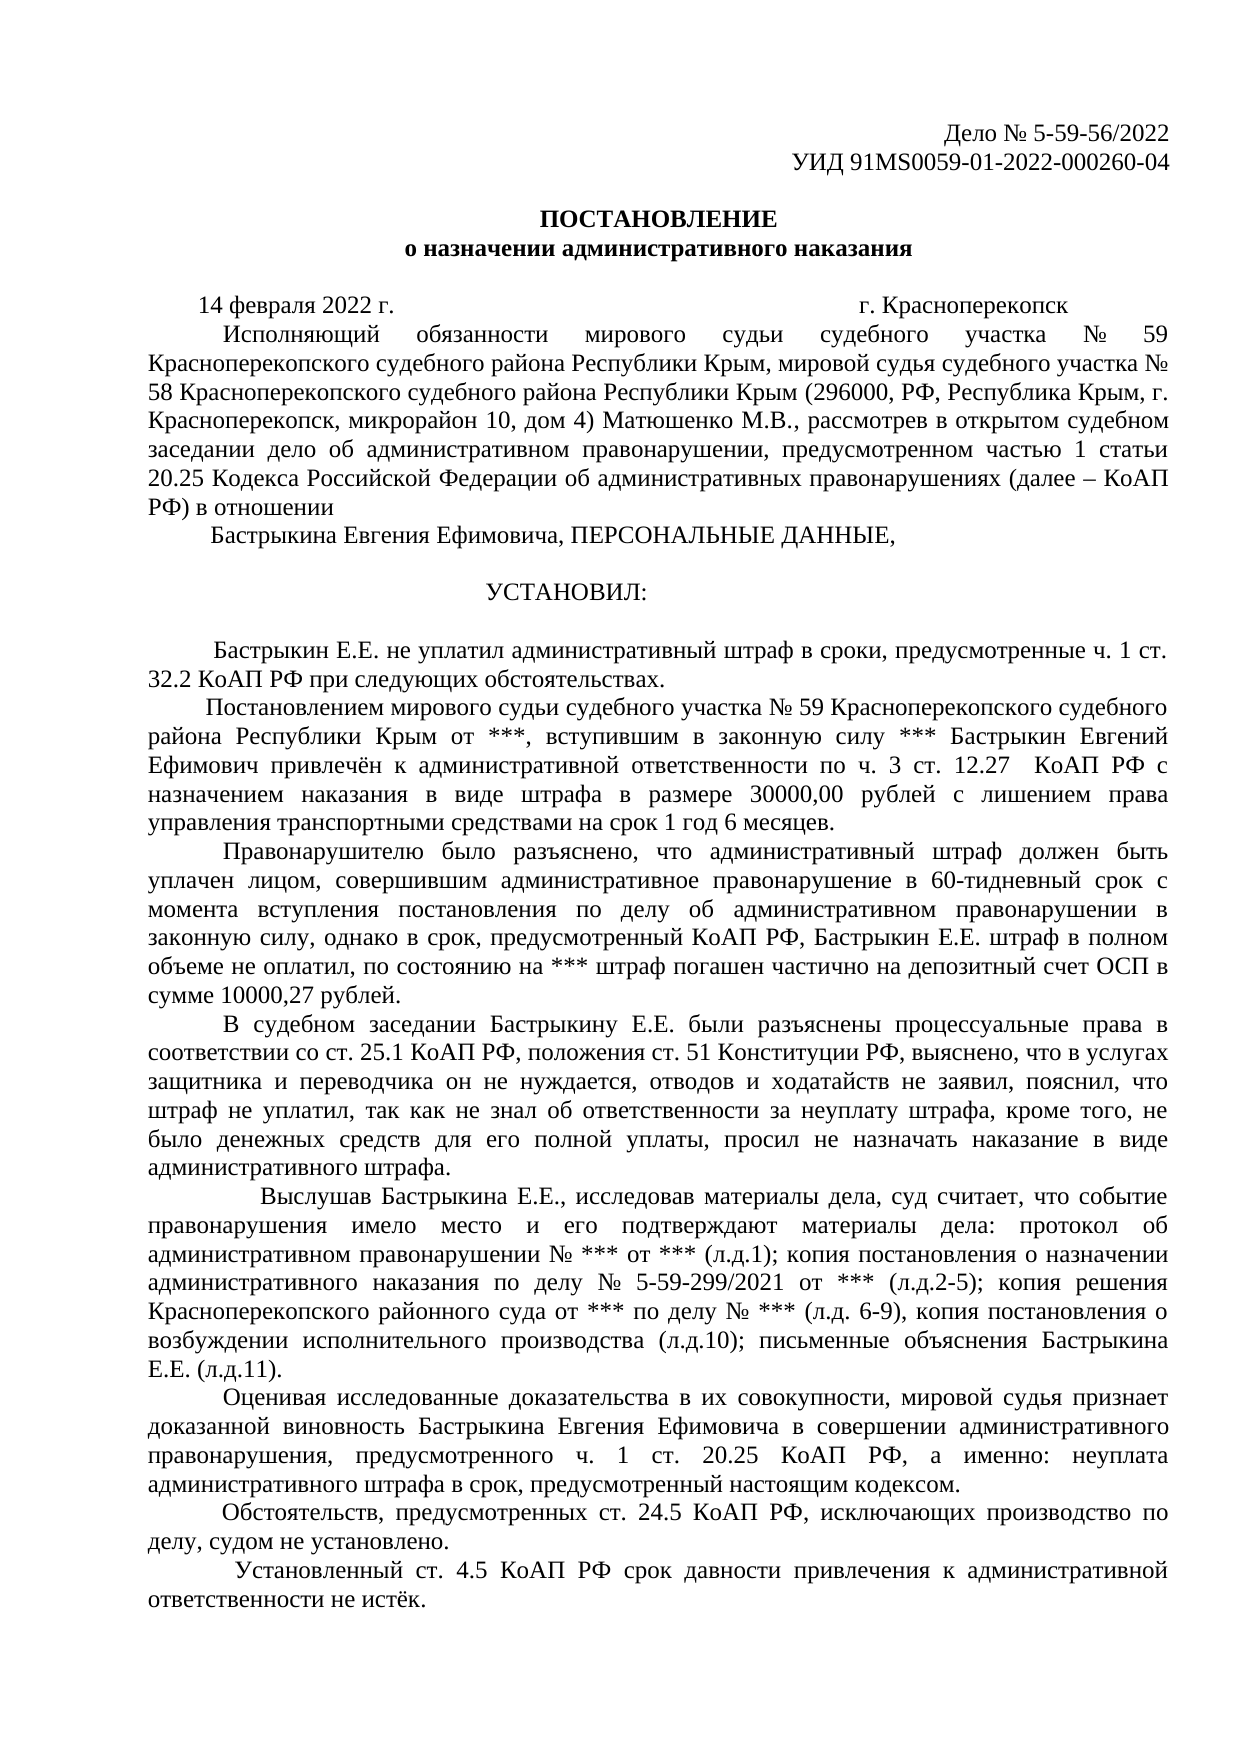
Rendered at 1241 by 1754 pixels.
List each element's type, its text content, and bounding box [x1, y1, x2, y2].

text 14 февраля 2022 г. г. Красноперекопск [148, 291, 1169, 319]
text Выслушав Бастрыкина Е.Е., исследовав материалы дела, суд считает, что событие правонарушения имело место и его подтверждают материалы дела: протокол об административном правонарушении № *** от *** (л.д.1); копия постановления о назначении административного наказания по делу № 5-59-299/2021 от *** (л.д.2-5); копия решения Красноперекопского районного суда от *** по делу № *** (л.д. 6-9), копия постановления о возбуждении исполнительного производства (л.д.10); письменные объяснения Бастрыкина Е.Е. (л.д.11). [148, 1181, 1169, 1382]
text В судебном заседании Бастрыкину Е.Е. были разъяснены процессуальные права в соответствии со ст. 25.1 КоАП РФ, положения ст. 51 Конституции РФ, выяснено, что в услугах защитника и переводчика он не нуждается, отводов и ходатайств не заявил, пояснил, что штраф не уплатил, так как не знал об ответственности за неуплату штрафа, кроме того, не было денежных средств для его полной уплаты, просил не назначать наказание в виде административного штрафа. [148, 1009, 1169, 1181]
text о назначении административного наказания [148, 233, 1169, 262]
text Дело № 5-59-56/2022 [148, 118, 1169, 147]
text Исполняющий обязанности мирового судьи судебного участка № 59 Красноперекопского судебного района Республики Крым, мировой судья судебного участка № 58 Красноперекопского судебного района Республики Крым (296000, РФ, Республика Крым, г. Красноперекопск, микрорайон 10, дом 4) Матюшенко М.В., рассмотрев в открытом судебном заседании дело об административном правонарушении, предусмотренном частью 1 статьи 20.25 Кодекса Российской Федерации об административных правонарушениях (далее – КоАП РФ) в отношении [148, 319, 1169, 521]
text ПОСТАНОВЛЕНИЕ [148, 204, 1169, 233]
text Постановлением мирового судьи судебного участка № 59 Красноперекопского судебного района Республики Крым от ***, вступившим в законную силу *** Бастрыкин Евгений Ефимович привлечён к административной ответственности по ч. 3 ст. 12.27 КоАП РФ с назначением наказания в виде штрафа в размере 30000,00 рублей с лишением права управления транспортными средствами на срок 1 год 6 месяцев. [148, 692, 1169, 836]
text Правонарушителю было разъяснено, что административный штраф должен быть уплачен лицом, совершившим административное правонарушение в 60-тидневный срок с момента вступления постановления по делу об административном правонарушении в законную силу, однако в срок, предусмотренный КоАП РФ, Бастрыкин Е.Е. штраф в полном объеме не оплатил, по состоянию на *** штраф погашен частично на депозитный счет ОСП в сумме 10000,27 рублей. [148, 836, 1169, 1009]
text Бастрыкина Евгения Ефимовича, ПЕРСОНАЛЬНЫЕ ДАННЫЕ, [148, 521, 1169, 549]
text Бастрыкин Е.Е. не уплатил административный штраф в сроки, предусмотренные ч. 1 ст. 32.2 КоАП РФ при следующих обстоятельствах. [148, 635, 1169, 692]
text Установленный ст. 4.5 КоАП РФ срок давности привлечения к административной ответственности не истёк. [148, 1555, 1169, 1612]
text Оценивая исследованные доказательства в их совокупности, мировой судья признает доказанной виновность Бастрыкина Евгения Ефимовича в совершении административного правонарушения, предусмотренного ч. 1 ст. 20.25 КоАП РФ, а именно: неуплата административного штрафа в срок, предусмотренный настоящим кодексом. [148, 1382, 1169, 1497]
text УСТАНОВИЛ: [148, 577, 1169, 606]
text УИД 91MS0059-01-2022-000260-04 [148, 147, 1169, 176]
text Обстоятельств, предусмотренных ст. 24.5 КоАП РФ, исключающих производство по делу, судом не установлено. [148, 1497, 1169, 1555]
